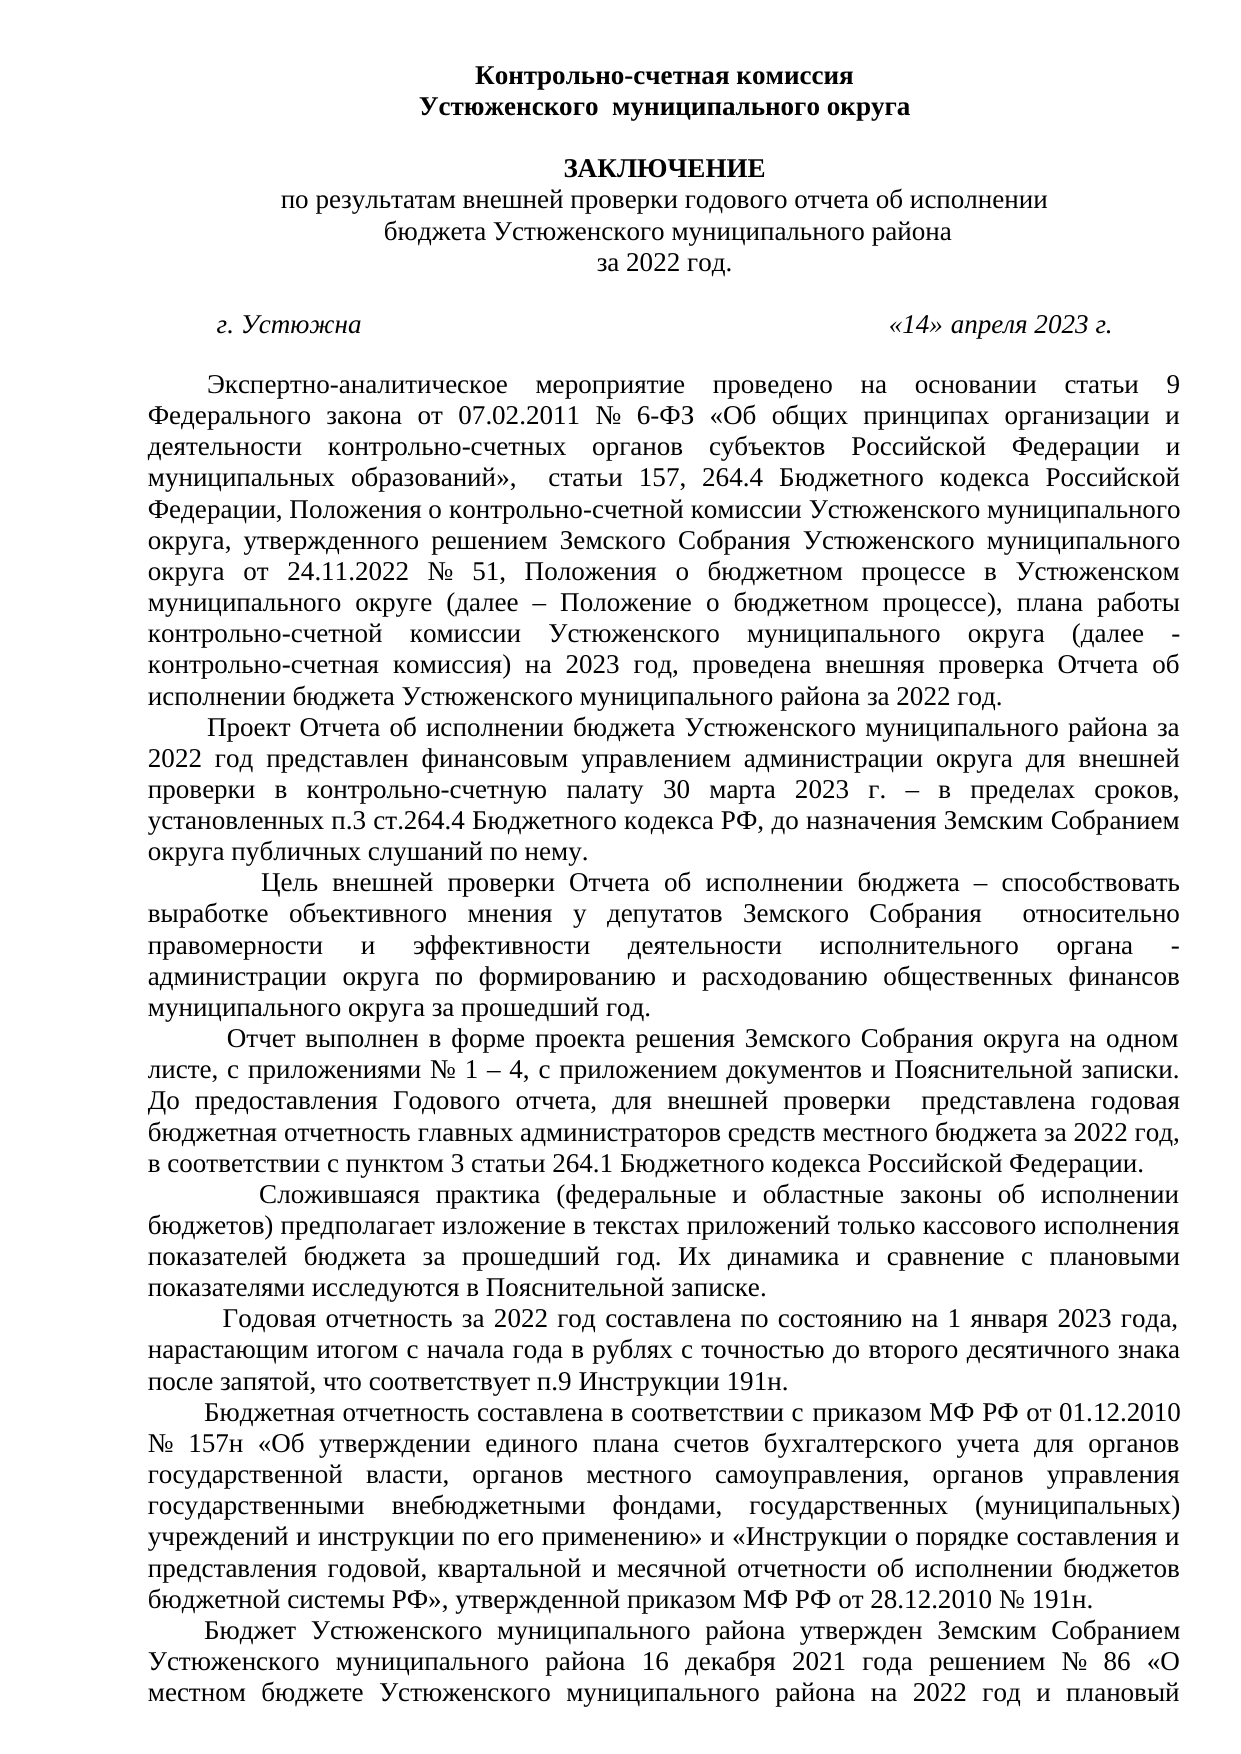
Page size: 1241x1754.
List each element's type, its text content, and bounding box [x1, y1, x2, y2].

text по результатам внешней проверки годового отчета об исполнении [148, 184, 1181, 215]
text Годовая отчетность за 2022 год составлена по состоянию на 1 января 2023 года, нарастающим итогом с начала года в рублях с точностью до второго десятичного знака после запятой, что соответствует п.9 Инструкции 191н. [148, 1302, 1181, 1396]
text Отчет выполнен в форме проекта решения Земского Собрания округа на одном листе, с приложениями № 1 – 4, с приложением документов и Пояснительной записки. До предоставления Годового отчета, для внешней проверки представлена годовая бюджетная отчетность главных администраторов средств местного бюджета за 2022 год, в соответствии с пунктом 3 статьи 264.1 Бюджетного кодекса Российской Федерации. [148, 1022, 1181, 1178]
text Экспертно-аналитическое мероприятие проведено на основании статьи 9 Федерального закона от 07.02.2011 № 6-ФЗ «Об общих принципах организации и деятельности контрольно-счетных органов субъектов Российской Федерации и муниципальных образований», статьи 157, 264.4 Бюджетного кодекса Российской Федерации, Положения о контрольно-счетной комиссии Устюженского муниципального округа, утвержденного решением Земского Собрания Устюженского муниципального округа от 24.11.2022 № 51, Положения о бюджетном процессе в Устюженском муниципального округе (далее – Положение о бюджетном процессе), плана работы контрольно-счетной комиссии Устюженского муниципального округа (далее - контрольно-счетная комиссия) на 2023 год, проведена внешняя проверка Отчета об исполнении бюджета Устюженского муниципального района за 2022 год. [148, 368, 1181, 711]
text Устюженского муниципального округа [148, 90, 1181, 121]
text г. Устюжна «14» апреля 2023 г. [148, 308, 1181, 339]
subtitle ЗАКЛЮЧЕНИЕ [148, 152, 1181, 184]
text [148, 1614, 1181, 1707]
text Цель внешней проверки Отчета об исполнении бюджета – способствовать выработке объективного мнения у депутатов Земского Собрания относительно правомерности и эффективности деятельности исполнительного органа - администрации округа по формированию и расходованию общественных финансов муниципального округа за прошедший год. [148, 866, 1181, 1022]
text Бюджетная отчетность составлена в соответствии с приказом МФ РФ от 01.12.2010 № 157н «Об утверждении единого плана счетов бухгалтерского учета для органов государственной власти, органов местного самоуправления, органов управления государственными внебюджетными фондами, государственных (муниципальных) учреждений и инструкции по его применению» и «Инструкции о порядке составления и представления годовой, квартальной и месячной отчетности об исполнении бюджетов бюджетной системы РФ», утвержденной приказом МФ РФ от 28.12.2010 № 191н. [148, 1396, 1181, 1614]
text Проект Отчета об исполнении бюджета Устюженского муниципального района за 2022 год представлен финансовым управлением администрации округа для внешней проверки в контрольно-счетную палату 30 марта 2023 г. – в пределах сроков, установленных п.3 ст.264.4 Бюджетного кодекса РФ, до назначения Земским Собранием округа публичных слушаний по нему. [148, 711, 1181, 866]
text бюджета Устюженского муниципального района [148, 215, 1181, 246]
text за 2022 год. [148, 246, 1181, 277]
text Сложившаяся практика (федеральные и областные законы об исполнении бюджетов) предполагает изложение в текстах приложений только кассового исполнения показателей бюджета за прошедший год. Их динамика и сравнение с плановыми показателями исследуются в Пояснительной записке. [148, 1178, 1181, 1302]
text Контрольно-счетная комиссия [148, 59, 1181, 90]
